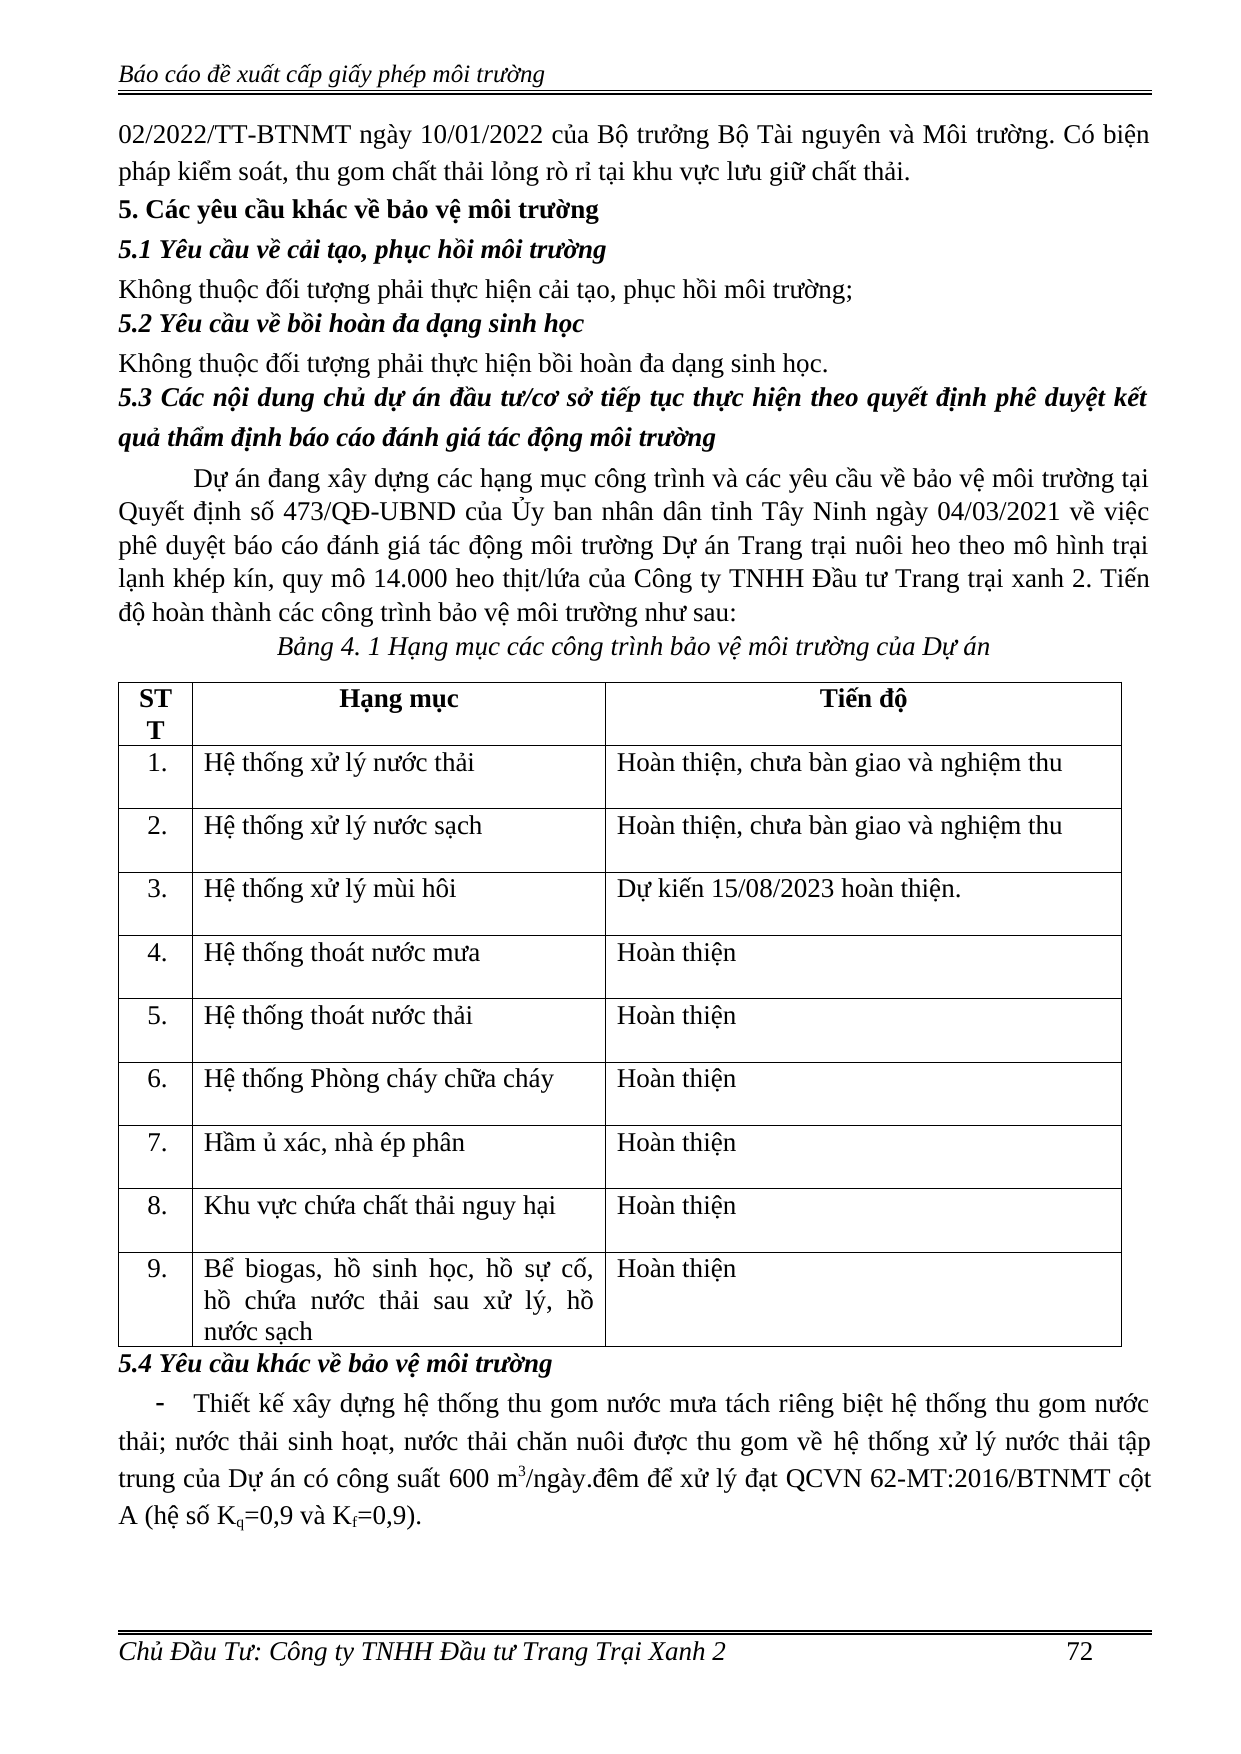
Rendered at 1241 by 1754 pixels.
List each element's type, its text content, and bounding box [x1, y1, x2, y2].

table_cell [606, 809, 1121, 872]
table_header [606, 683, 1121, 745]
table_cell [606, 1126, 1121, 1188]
text Dự án đang xây dựng các hạng mục công trình và các yêu cầu về bảo vệ môi trường tại Quyết định số 473/QĐ-UBND của Ủy ban nhân dân tỉnh Tây Ninh ngày 04/03/2021 về việc phê duyệt báo cáo đánh giá tác động môi trường Dự án Trang trại nuôi heo theo mô hình trại lạnh khép kín, quy mô 14.000 heo thịt/lứa của Công ty TNHH Đầu tư Trang trại xanh 2. Tiến độ hoàn thành các công trình bảo vệ môi trường như sau: [118, 462, 1152, 627]
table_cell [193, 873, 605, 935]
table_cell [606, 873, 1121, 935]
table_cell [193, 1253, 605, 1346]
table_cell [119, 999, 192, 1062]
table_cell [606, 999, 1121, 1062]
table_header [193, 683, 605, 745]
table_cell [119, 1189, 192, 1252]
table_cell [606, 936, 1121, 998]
subtitle 5. Các yêu cầu khác về bảo vệ môi trường [118, 193, 1152, 224]
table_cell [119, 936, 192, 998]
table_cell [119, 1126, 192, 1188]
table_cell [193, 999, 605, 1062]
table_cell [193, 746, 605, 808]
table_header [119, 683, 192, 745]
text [118, 118, 1152, 187]
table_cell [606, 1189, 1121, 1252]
subtitle 5.2 Yêu cầu về bồi hoàn đa dạng sinh học [118, 307, 1152, 338]
text Bảng 4. 1 Hạng mục các công trình bảo vệ môi trường của Dự án [118, 629, 1152, 661]
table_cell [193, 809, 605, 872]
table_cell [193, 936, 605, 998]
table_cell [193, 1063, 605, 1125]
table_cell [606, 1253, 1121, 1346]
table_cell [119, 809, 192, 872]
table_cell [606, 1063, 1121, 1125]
subtitle 5.4 Yêu cầu khác về bảo vệ môi trường [118, 1347, 1152, 1378]
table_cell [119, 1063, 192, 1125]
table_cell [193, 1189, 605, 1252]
text Không thuộc đối tượng phải thực hiện cải tạo, phục hồi môi trường; [118, 273, 1152, 305]
subtitle 5.3 Các nội dung chủ dự án đầu tư/cơ sở tiếp tục thực hiện theo quyết định phê duyệt kết quả thẩm định báo cáo đánh giá tác động môi trường [118, 381, 1152, 453]
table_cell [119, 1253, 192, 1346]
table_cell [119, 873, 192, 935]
text Thiết kế xây dựng hệ thống thu gom nước mưa tách riêng biệt hệ thống thu gom nước thải; nước thải sinh hoạt, nước thải chăn nuôi được thu gom về hệ thống xử lý nước thải tập trung của Dự án có công suất 600 m3/ngày.đêm để xử lý đạt QCVN 62-MT:2016/BTNMT cột A (hệ số Kq=0,9 và Kf=0,9). [118, 1387, 1152, 1531]
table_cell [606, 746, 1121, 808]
subtitle 5.1 Yêu cầu về cải tạo, phục hồi môi trường [118, 233, 1152, 264]
text Không thuộc đối tượng phải thực hiện bồi hoàn đa dạng sinh học. [118, 347, 1152, 379]
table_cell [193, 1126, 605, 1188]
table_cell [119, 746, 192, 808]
